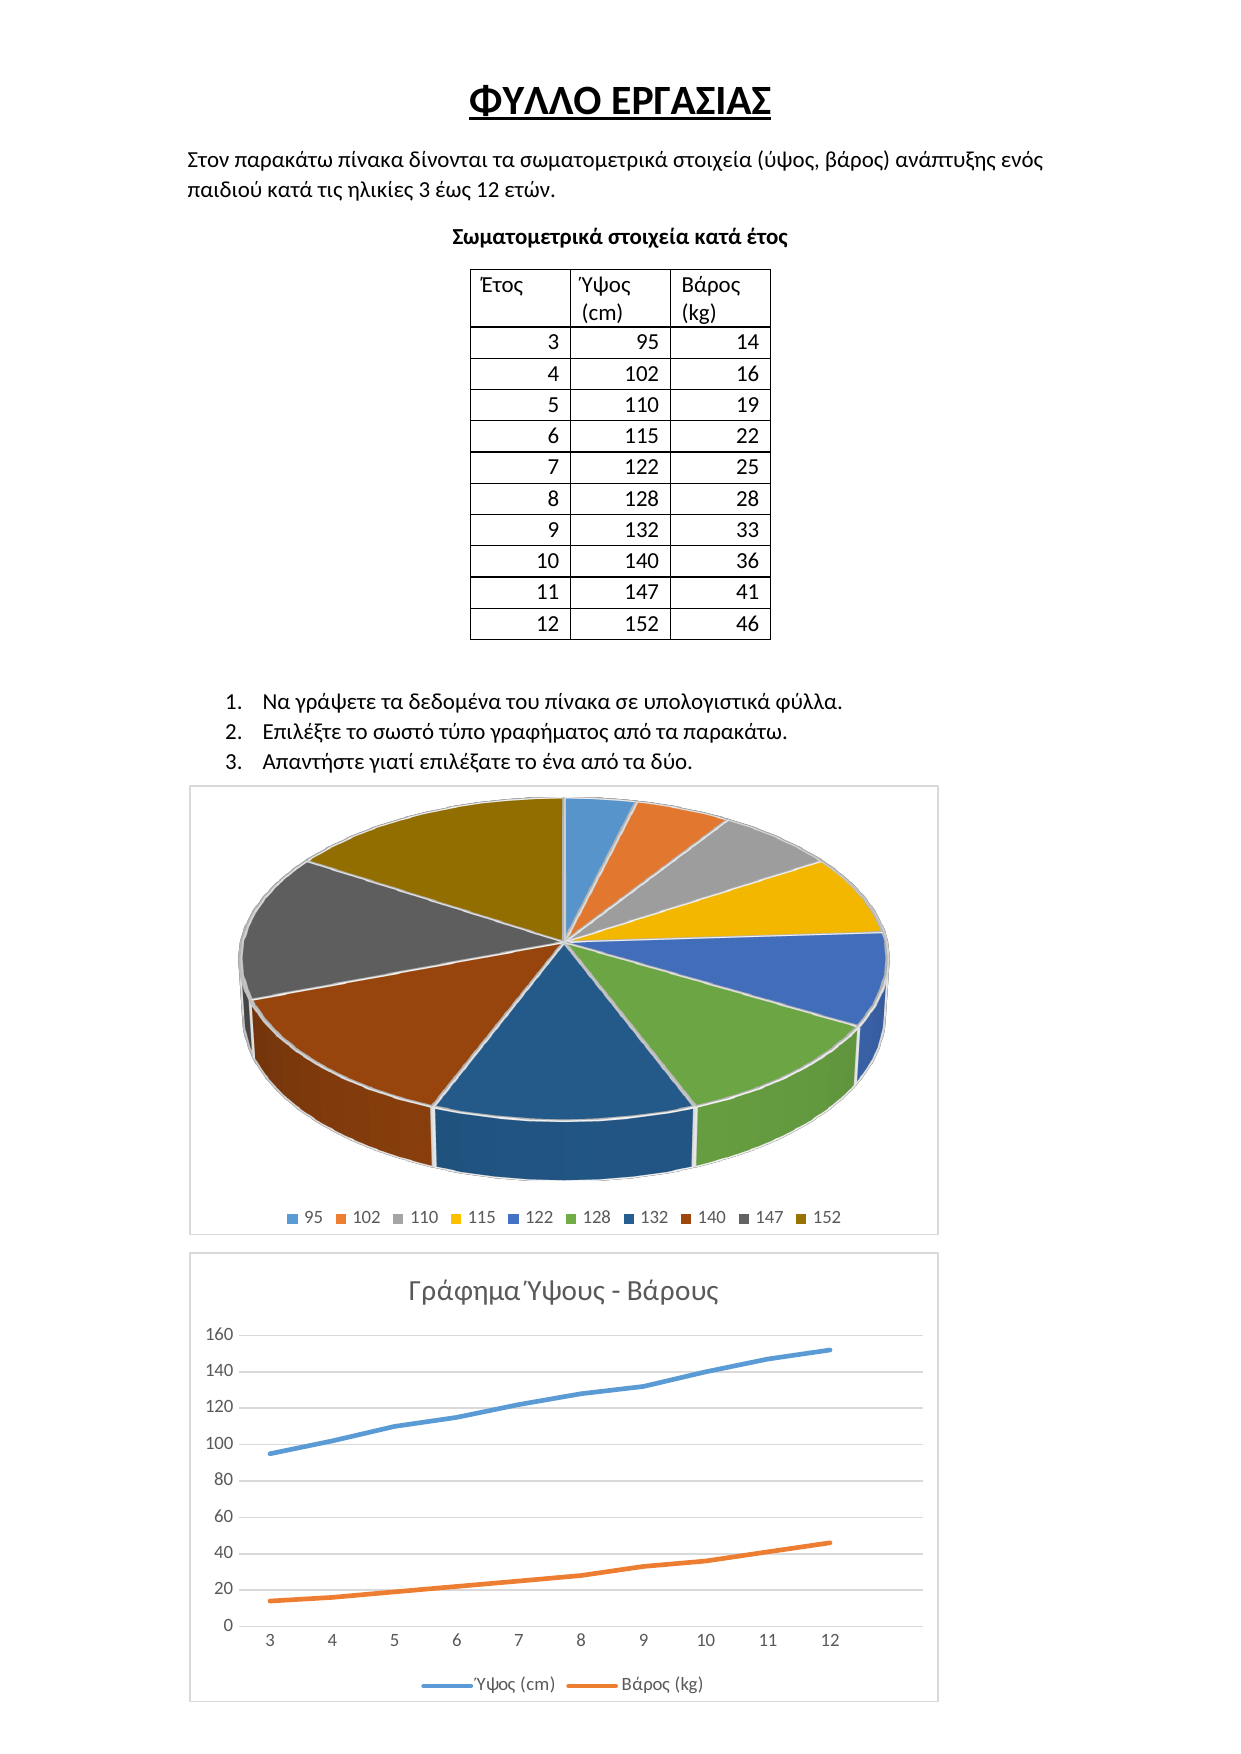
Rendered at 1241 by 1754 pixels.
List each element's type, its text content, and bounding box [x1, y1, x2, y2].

text ΦΥΛΛΟ ΕΡΓΑΣΙΑΣ [187, 74, 1053, 125]
table_cell 4 [471, 359, 570, 389]
table_cell 7 [471, 453, 570, 483]
table_cell 36 [671, 546, 770, 576]
table_cell 9 [471, 515, 570, 545]
table_cell 46 [671, 609, 770, 639]
table_cell 6 [471, 421, 570, 451]
table_cell 22 [671, 421, 770, 451]
table_cell 5 [471, 390, 570, 420]
table_cell 3 [471, 328, 570, 358]
table_cell 41 [671, 578, 770, 608]
table_cell 25 [671, 453, 770, 483]
table_cell 110 [571, 390, 670, 420]
table_cell 128 [571, 484, 670, 514]
list Επιλέξτε το σωστό τύπο γραφήματος από τα παρακάτω. [225, 717, 1053, 745]
table_cell 12 [471, 609, 570, 639]
table_cell 14 [671, 328, 770, 358]
list Απαντήστε γιατί επιλέξατε το ένα από τα δύο. [225, 747, 1053, 775]
table_cell 10 [471, 546, 570, 576]
list Να γράψετε τα δεδομένα του πίνακα σε υπολογιστικά φύλλα. [225, 687, 1053, 715]
table_cell 8 [471, 484, 570, 514]
text Στον παρακάτω πίνακα δίνονται τα σωματομετρικά στοιχεία (ύψος, βάρος) ανάπτυξης ενός παιδιού κατά τις ηλικίες 3 έως 12 ετών. [187, 145, 1053, 204]
table_cell 147 [571, 578, 670, 608]
table_cell 115 [571, 421, 670, 451]
table_cell 95 [571, 328, 670, 358]
table_cell 132 [571, 515, 670, 545]
table_header Βάρος (kg) [671, 270, 770, 326]
table_cell 33 [671, 515, 770, 545]
text Σωματομετρικά στοιχεία κατά έτος [187, 222, 1053, 251]
table_cell 140 [571, 546, 670, 576]
table_cell 152 [571, 609, 670, 639]
table_cell 122 [571, 453, 670, 483]
table_cell 16 [671, 359, 770, 389]
table_cell 102 [571, 359, 670, 389]
table_cell 28 [671, 484, 770, 514]
table_header Ύψος (cm) [571, 270, 670, 326]
table_header Έτος [471, 270, 570, 326]
table_cell 19 [671, 390, 770, 420]
table_cell 11 [471, 578, 570, 608]
